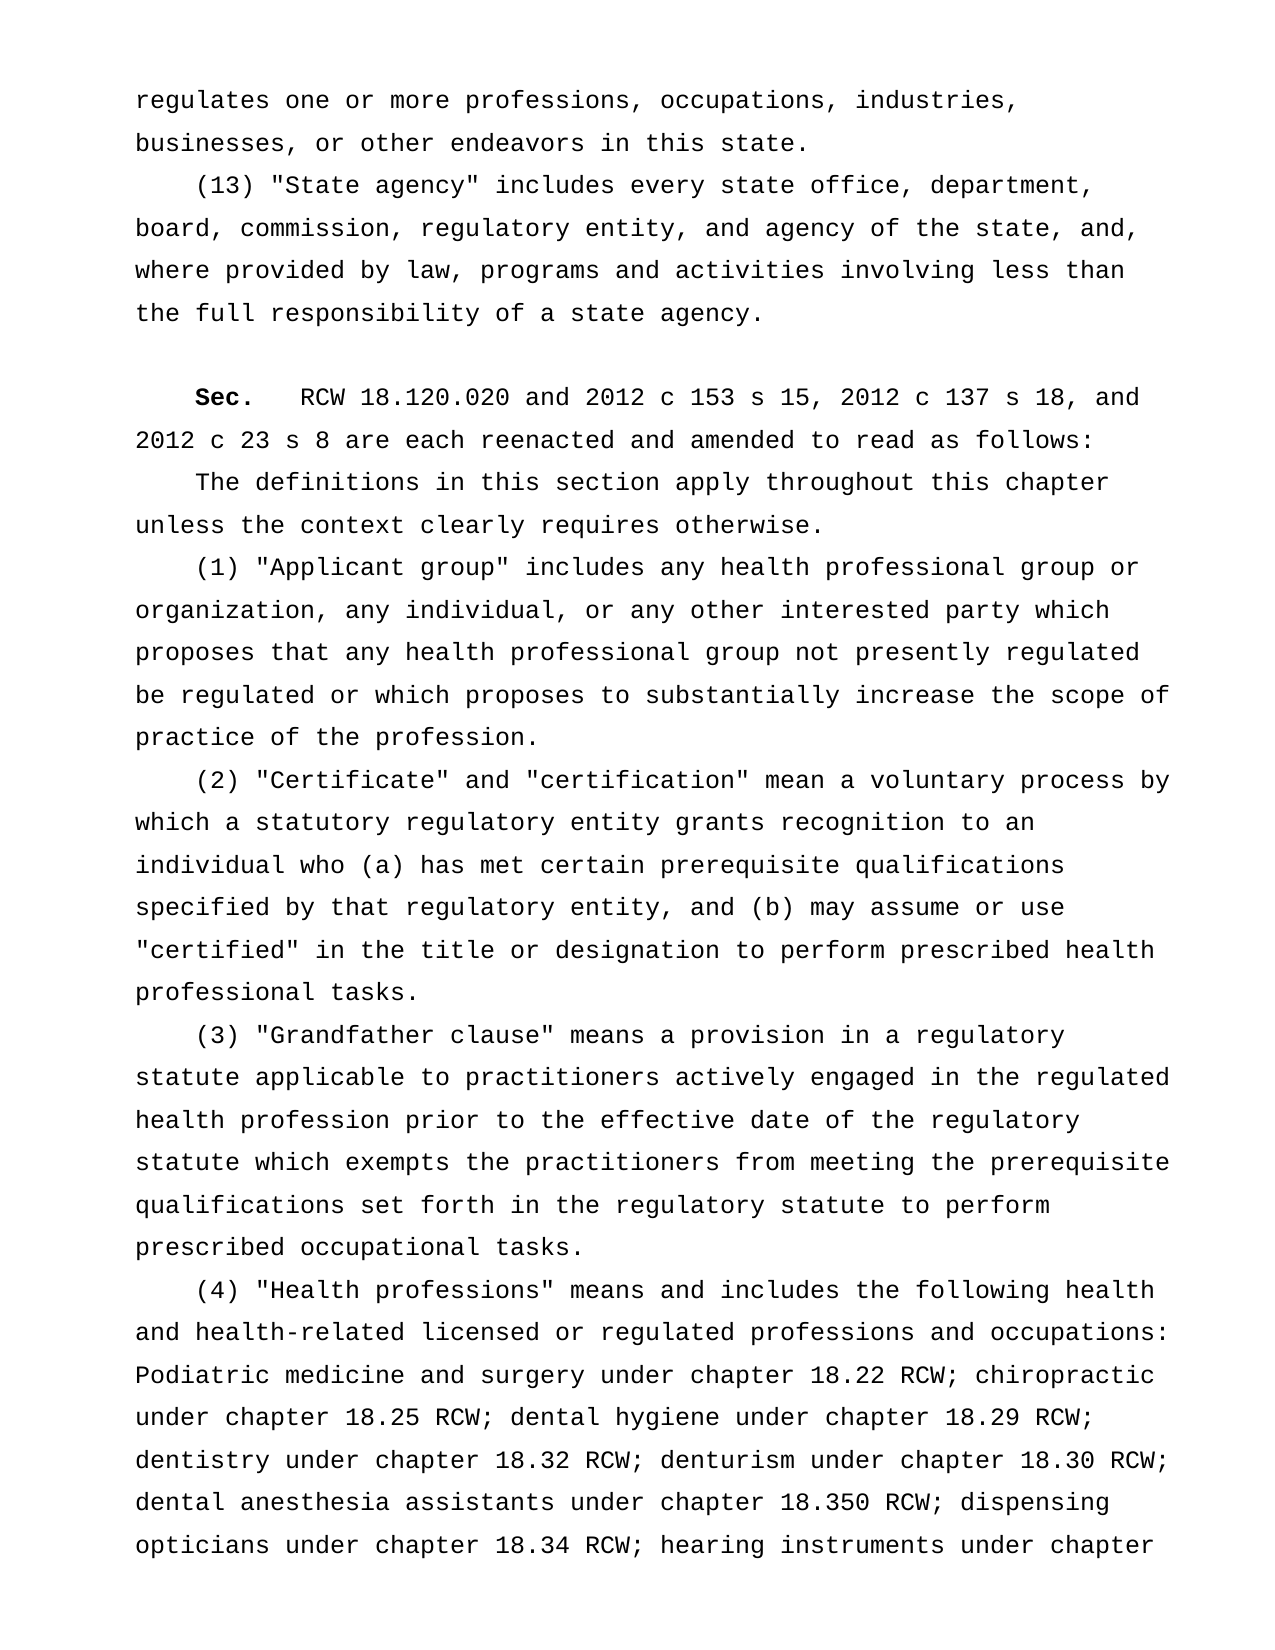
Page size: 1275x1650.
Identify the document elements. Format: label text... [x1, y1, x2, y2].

text (2) "Certificate" and "certification" mean a voluntary process by which a statutory regulatory entity grants recognition to an individual who (a) has met certain prerequisite qualifications specified by that regulatory entity, and (b) may assume or use "certified" in the title or designation to perform prescribed health professional tasks. [135, 754, 1170, 1009]
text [135, 1264, 1170, 1562]
text (1) "Applicant group" includes any health professional group or organization, any individual, or any other interested party which proposes that any health professional group not presently regulated be regulated or which proposes to substantially increase the scope of practice of the profession. [135, 542, 1170, 754]
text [135, 75, 1170, 160]
text The definitions in this section apply throughout this chapter unless the context clearly requires otherwise. [135, 457, 1170, 542]
text (13) "State agency" includes every state office, department, board, commission, regulatory entity, and agency of the state, and, where provided by law, programs and activities involving less than the full responsibility of a state agency. [135, 160, 1170, 330]
text (3) "Grandfather clause" means a provision in a regulatory statute applicable to practitioners actively engaged in the regulated health profession prior to the effective date of the regulatory statute which exempts the practitioners from meeting the prerequisite qualifications set forth in the regulatory statute to perform prescribed occupational tasks. [135, 1009, 1170, 1264]
text Sec. RCW 18.120.020 and 2012 c 153 s 15, 2012 c 137 s 18, and 2012 c 23 s 8 are each reenacted and amended to read as follows: [135, 372, 1170, 457]
